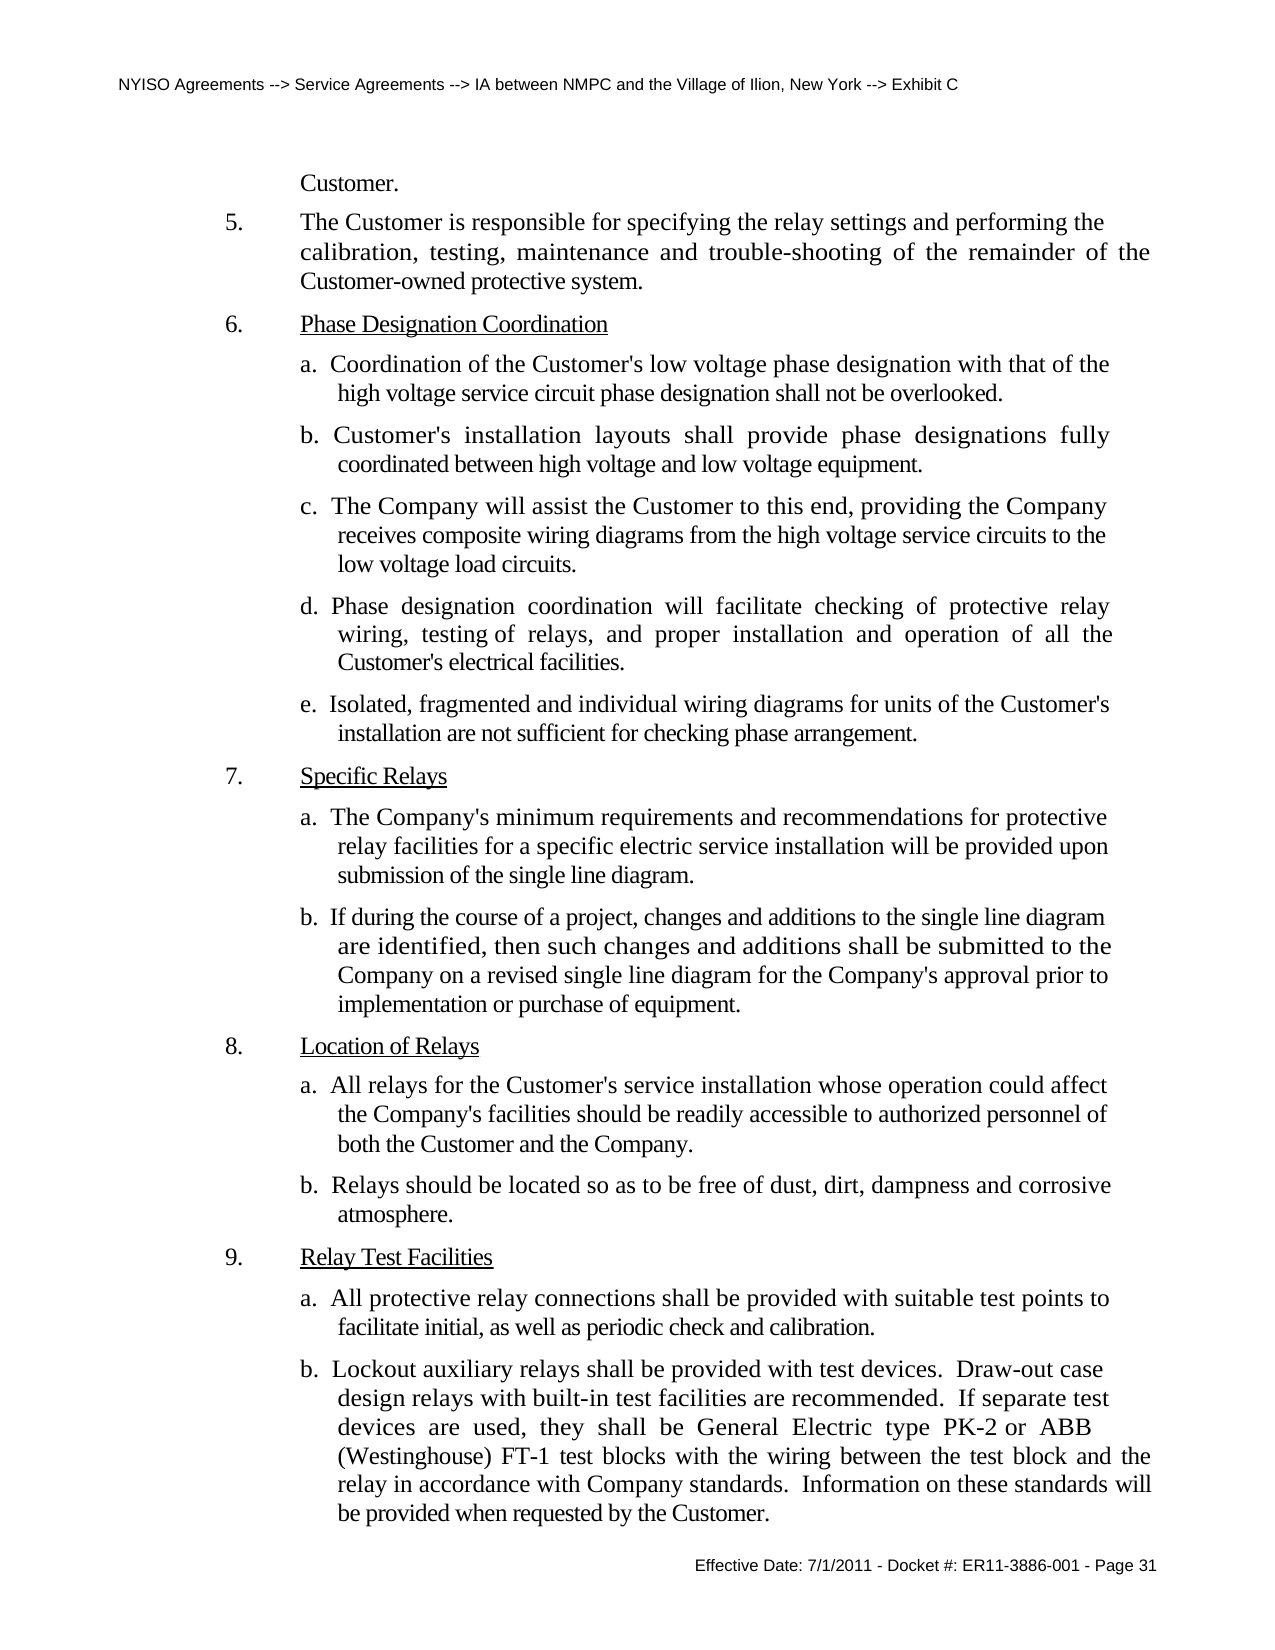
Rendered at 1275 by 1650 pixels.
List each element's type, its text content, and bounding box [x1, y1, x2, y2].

text e. Isolated, fragmented and individual wiring diagrams for units of the Customer's installation are not sufficient for checking phase arrangement. [300, 689, 1151, 747]
text 7. Specific Relays [225, 762, 1275, 790]
text (Westinghouse) FT-1 test blocks with the wiring between the test block and the relay in accordance with Company standards. Information on these standards will be provided when requested by the Customer. [337, 1442, 1152, 1527]
text calibration, testing, maintenance and trouble-shooting of the remainder of the Customer-owned protective system. [300, 237, 1152, 295]
text 6. Phase Designation Coordination [225, 309, 1275, 338]
text d. Phase designation coordination will facilitate checking of protective relay wiring, testing of relays, and proper installation and operation of all the Customer's electrical facilities. [300, 592, 1152, 676]
text a. All relays for the Customer's service installation whose operation could affect the Company's facilities should be readily accessible to authorized personnel of both the Customer and the Company. [300, 1070, 1152, 1158]
text a. Coordination of the Customer's low voltage phase designation with that of the high voltage service circuit phase designation shall not be overlooked. [300, 349, 1152, 408]
text a. The Company's minimum requirements and recommendations for protective relay facilities for a specific electric service installation will be provided upon submission of the single line diagram. [300, 802, 1152, 889]
text 8. Location of Relays [225, 1031, 1275, 1060]
text b. Relays should be located so as to be free of dust, dirt, dampness and corrosive atmosphere. [300, 1170, 1148, 1229]
text b. Customer's installation layouts shall provide phase designations fully coordinated between high voltage and low voltage equipment. [300, 420, 1152, 478]
text b. Lockout auxiliary relays shall be provided with test devices. Draw-out case design relays with built-in test facilities are recommended. If separate test devices are used, they shall be General Electric type PK-2 or ABB [300, 1354, 1146, 1441]
text Customer. [300, 168, 1275, 197]
text 5. The Customer is responsible for specifying the relay settings and performing the [225, 208, 1275, 237]
text a. All protective relay connections shall be provided with suitable test points to facilitate initial, as well as periodic check and calibration. [300, 1283, 1152, 1341]
text c. The Company will assist the Customer to this end, providing the Company receives composite wiring diagrams from the high voltage service circuits to the low voltage load circuits. [300, 491, 1152, 578]
text b. If during the course of a project, changes and additions to the single line diagram are identified, then such changes and additions shall be submitted to the Company on a revised single line diagram for the Company's approval prior to implementation or purchase of equipment. [300, 902, 1152, 1018]
text 9. Relay Test Facilities [225, 1243, 1275, 1272]
